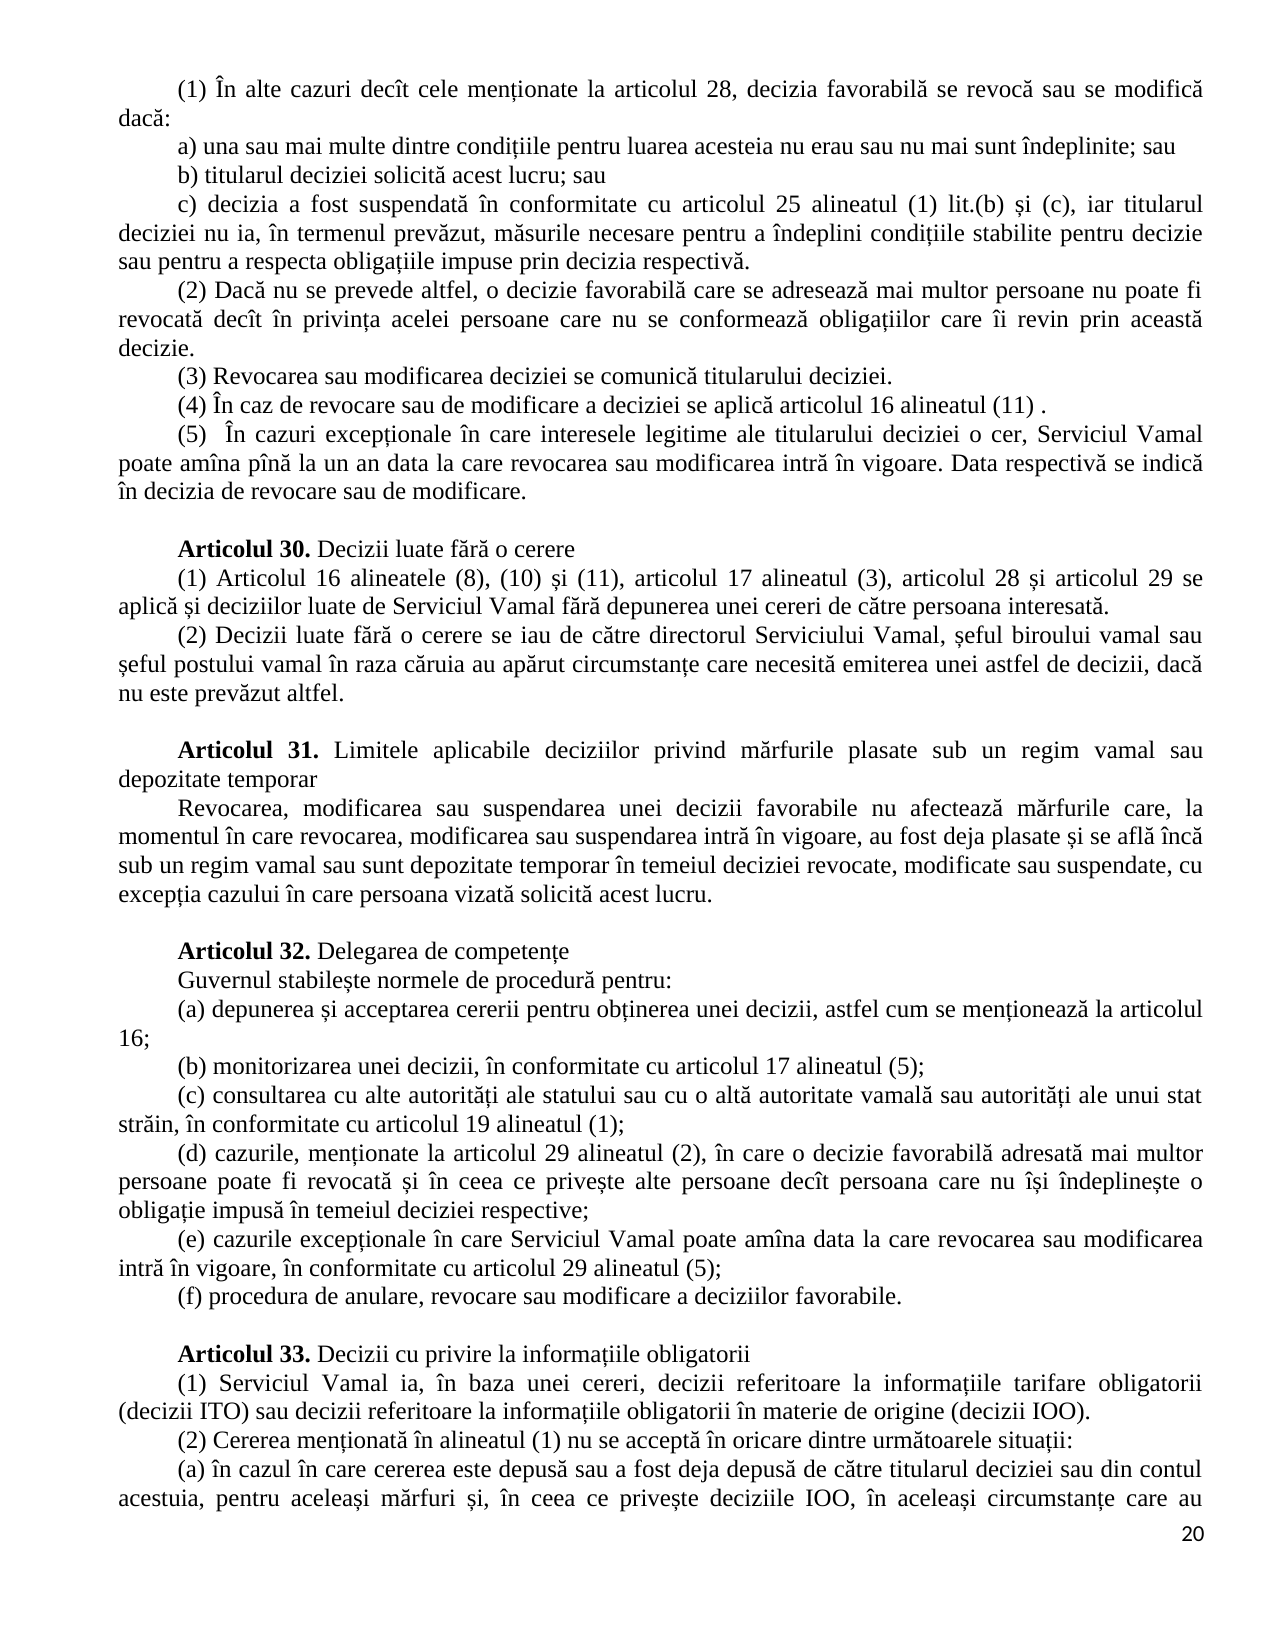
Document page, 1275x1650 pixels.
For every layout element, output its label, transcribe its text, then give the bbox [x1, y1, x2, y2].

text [118, 1454, 1204, 1511]
text (1) Articolul 16 alineatele (8), (10) și (11), articolul 17 alineatul (3), articolul 28 și articolul 29 se aplică și deciziilor luate de Serviciul Vamal fără depunerea unei cereri de către persoana interesată. [118, 563, 1204, 620]
text (5) În cazuri excepționale în care interesele legitime ale titularului deciziei o cer, Serviciul Vamal poate amîna pînă la un an data la care revocarea sau modificarea intră în vigoare. Data respectivă se indică în decizia de revocare sau de modificare. [118, 419, 1204, 505]
text c) decizia a fost suspendată în conformitate cu articolul 25 alineatul (1) lit.(b) și (c), iar titularul deciziei nu ia, în termenul prevăzut, măsurile necesare pentru a îndeplini condițiile stabilite pentru decizie sau pentru a respecta obligațiile impuse prin decizia respectivă. [118, 189, 1204, 275]
text a) una sau mai multe dintre condițiile pentru luarea acesteia nu erau sau nu mai sunt îndeplinite; sau [118, 131, 1204, 160]
text (a) depunerea și acceptarea cererii pentru obținerea unei decizii, astfel cum se menționează la articolul 16; [118, 994, 1204, 1051]
text Revocarea, modificarea sau suspendarea unei decizii favorabile nu afectează mărfurile care, la momentul în care revocarea, modificarea sau suspendarea intră în vigoare, au fost deja plasate și se află încă sub un regim vamal sau sunt depozitate temporar în temeiul deciziei revocate, modificate sau suspendate, cu excepția cazului în care persoana vizată solicită acest lucru. [118, 793, 1204, 908]
text Articolul 33. Decizii cu privire la informațiile obligatorii [118, 1339, 1204, 1368]
text (d) cazurile, menționate la articolul 29 alineatul (2), în care o decizie favorabilă adresată mai multor persoane poate fi revocată și în ceea ce privește alte persoane decît persoana care nu își îndeplinește o obligație impusă în temeiul deciziei respective; [118, 1138, 1204, 1224]
text (2) Cererea menționată în alineatul (1) nu se acceptă în oricare dintre următoarele situații: [118, 1425, 1204, 1454]
text (4) În caz de revocare sau de modificare a deciziei se aplică articolul 16 alineatul (11) . [118, 390, 1204, 419]
text b) titularul deciziei solicită acest lucru; sau [118, 160, 1204, 189]
text Guvernul stabilește normele de procedură pentru: [118, 965, 1204, 994]
text (1) În alte cazuri decît cele menționate la articolul 28, decizia favorabilă se revocă sau se modifică dacă: [118, 74, 1204, 131]
text (b) monitorizarea unei decizii, în conformitate cu articolul 17 alineatul (5); [118, 1051, 1204, 1080]
text (e) cazurile excepționale în care Serviciul Vamal poate amîna data la care revocarea sau modificarea intră în vigoare, în conformitate cu articolul 29 alineatul (5); [118, 1224, 1204, 1281]
text (c) consultarea cu alte autorități ale statului sau cu o altă autoritate vamală sau autorități ale unui stat străin, în conformitate cu articolul 19 alineatul (1); [118, 1080, 1204, 1138]
text (f) procedura de anulare, revocare sau modificare a deciziilor favorabile. [118, 1281, 1204, 1310]
text (2) Dacă nu se prevede altfel, o decizie favorabilă care se adresează mai multor persoane nu poate fi revocată decît în privința acelei persoane care nu se conformează obligațiilor care îi revin prin această decizie. [118, 275, 1204, 361]
text (2) Decizii luate fără o cerere se iau de către directorul Serviciului Vamal, șeful biroului vamal sau șeful postului vamal în raza căruia au apărut circumstanțe care necesită emiterea unei astfel de decizii, dacă nu este prevăzut altfel. [118, 620, 1204, 706]
text Articolul 30. Decizii luate fără o cerere [118, 534, 1204, 563]
text Articolul 31. Limitele aplicabile deciziilor privind mărfurile plasate sub un regim vamal sau depozitate temporar [118, 735, 1204, 793]
text (3) Revocarea sau modificarea deciziei se comunică titularului deciziei. [118, 361, 1204, 390]
text Articolul 32. Delegarea de competențe [118, 936, 1204, 965]
text (1) Serviciul Vamal ia, în baza unei cereri, decizii referitoare la informațiile tarifare obligatorii (decizii ITO) sau decizii referitoare la informațiile obligatorii în materie de origine (decizii IOO). [118, 1368, 1204, 1425]
